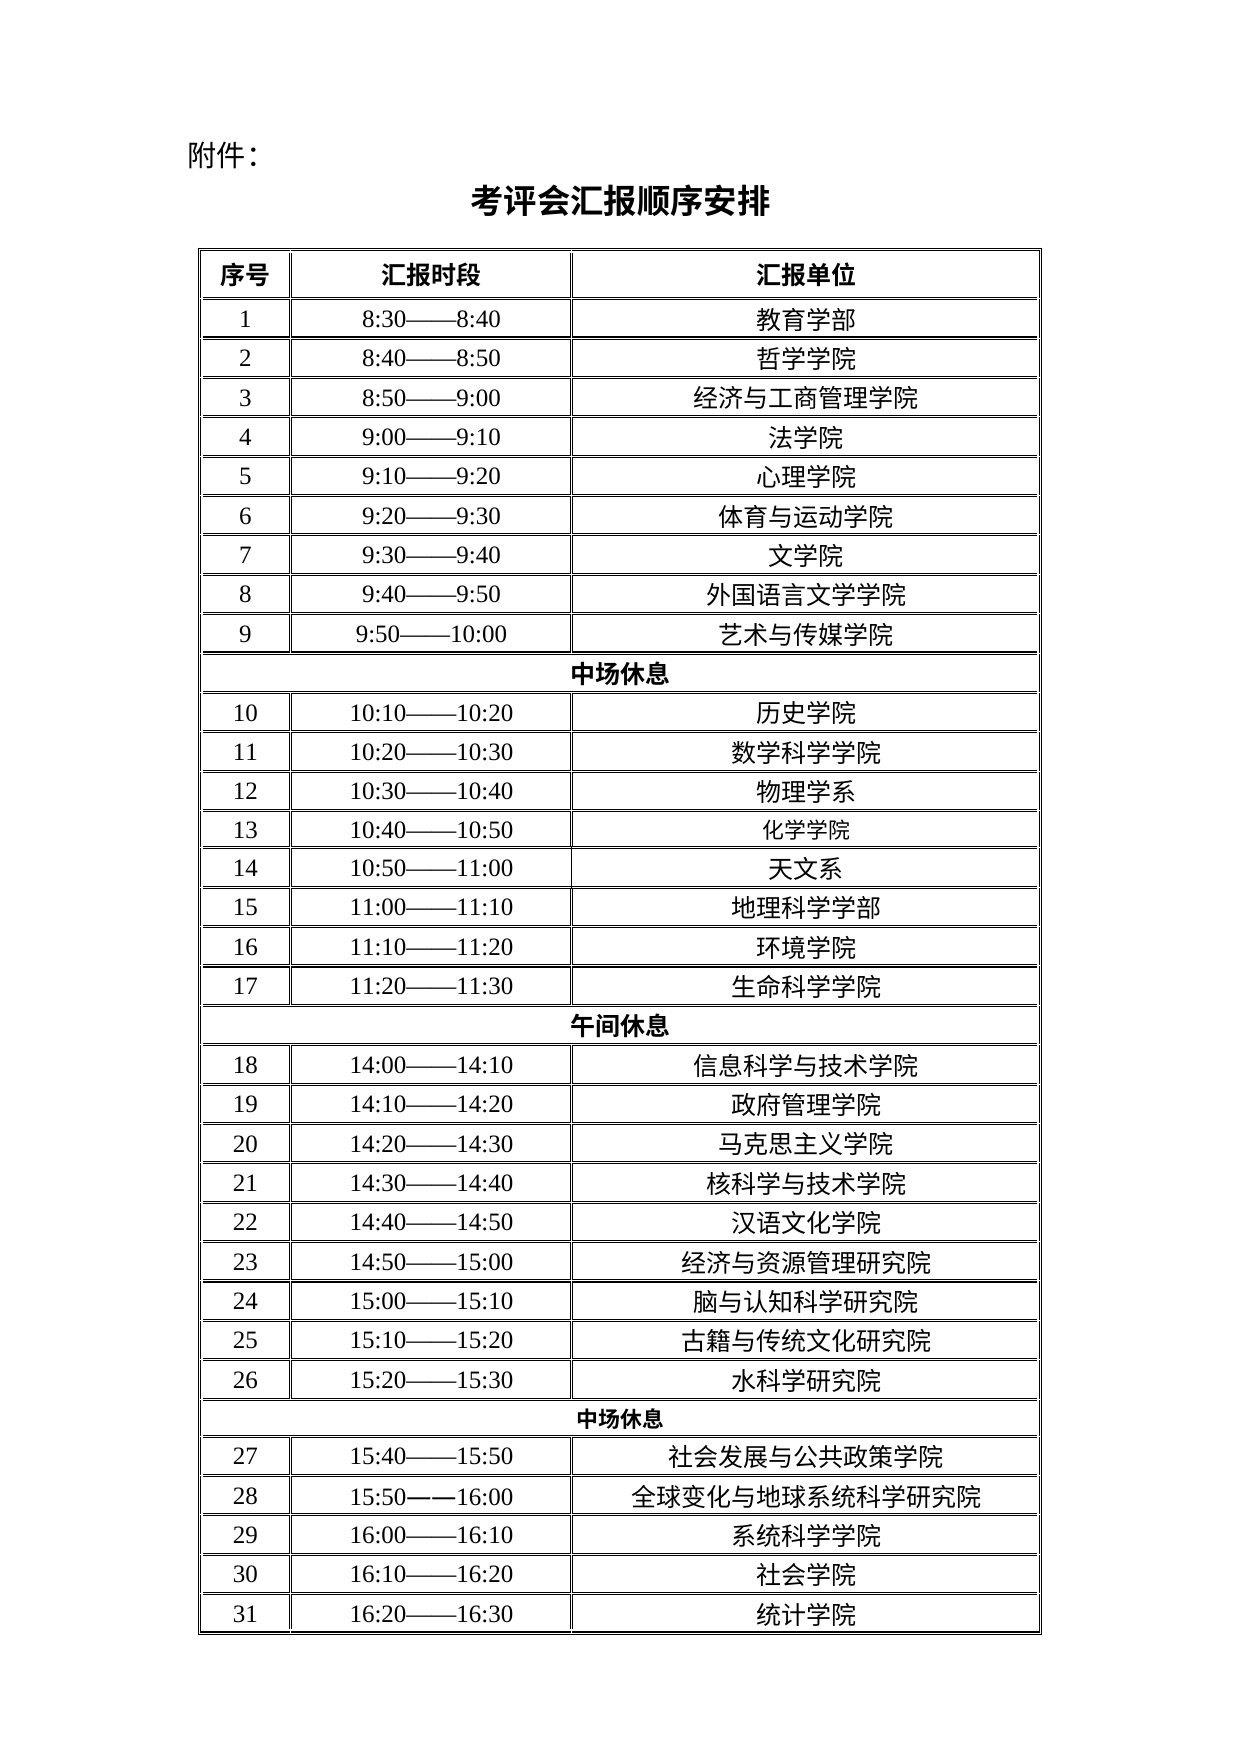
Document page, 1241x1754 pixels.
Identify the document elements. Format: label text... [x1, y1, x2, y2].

table_cell 经济与工商管理学院 [573, 376, 1039, 415]
table_cell 8:30——8:40 [292, 300, 570, 336]
table_cell 14 [200, 846, 291, 886]
table_cell 8:50——9:00 [292, 379, 570, 415]
table_cell 政府管理学院 [573, 1083, 1039, 1122]
table_cell 1 [200, 297, 291, 336]
table_cell 19 [201, 1083, 289, 1122]
table_cell 11:20——11:30 [292, 968, 570, 1004]
table_cell 20 [201, 1122, 289, 1161]
table_cell 系统科学学院 [572, 1513, 1041, 1553]
table_cell 13 [200, 809, 291, 846]
table_cell 9:50——10:00 [292, 615, 570, 651]
table_cell 10:20——10:30 [292, 733, 570, 769]
table_cell 9:20——9:30 [292, 497, 570, 533]
table_cell 艺术与传媒学院 [572, 612, 1041, 651]
table_cell 8:40——8:50 [292, 340, 570, 376]
table_cell 生命科学学院 [572, 964, 1041, 1004]
table_cell 9:40——9:50 [292, 576, 570, 612]
table_cell 3 [201, 376, 289, 415]
table_cell 17 [200, 964, 291, 1004]
table_cell 14:40——14:50 [292, 1204, 570, 1240]
table_cell 14:00——14:10 [292, 1046, 570, 1082]
text 考评会汇报顺序安排 [187, 175, 1053, 223]
table_cell 教育学部 [572, 297, 1041, 336]
table_cell 核科学与技术学院 [572, 1161, 1041, 1201]
table_cell 马克思主义学院 [573, 1122, 1039, 1161]
table_cell 15:10——15:20 [292, 1322, 570, 1358]
table_cell 4 [200, 415, 291, 454]
table_cell 天文系 [572, 846, 1041, 886]
table_cell 9:10——9:20 [292, 458, 570, 494]
table_cell 中场休息 [201, 1398, 1039, 1434]
table_cell 文学院 [572, 533, 1041, 573]
table_cell 28 [200, 1474, 291, 1513]
table_cell 10 [201, 691, 289, 730]
text 附件： [187, 133, 1053, 175]
table_cell 6 [200, 494, 291, 533]
table_cell 14:10——14:20 [292, 1086, 570, 1122]
table_cell 10:50——11:00 [292, 849, 571, 886]
table_cell 外国语言文学学院 [573, 573, 1039, 612]
table_cell 10:10——10:20 [292, 694, 570, 730]
table_cell 地理科学学部 [573, 886, 1039, 925]
table_cell 9 [200, 612, 291, 651]
table_cell 8 [201, 573, 289, 612]
table_cell 中场休息 [201, 651, 1039, 691]
table_cell 14:30——14:40 [292, 1164, 570, 1201]
table_cell 环境学院 [572, 925, 1041, 964]
table_cell 午间休息 [201, 1004, 1039, 1043]
table_cell 11 [200, 730, 291, 769]
table_cell 汉语文化学院 [573, 1201, 1039, 1240]
table_cell 22 [201, 1201, 289, 1240]
table_cell 21 [200, 1161, 291, 1201]
table_cell 体育与运动学院 [572, 494, 1041, 533]
table_header 汇报时段 [291, 249, 572, 297]
table_cell 统计学院 [572, 1592, 1041, 1631]
table_cell 社会学院 [573, 1553, 1039, 1592]
table_header 序号 [201, 249, 291, 297]
table_cell 15:50——16:00 [292, 1477, 570, 1513]
table_cell 9:30——9:40 [292, 536, 570, 573]
table_cell 5 [201, 455, 289, 494]
table_cell 化学学院 [572, 809, 1041, 846]
table_cell 10:40——10:50 [292, 812, 570, 846]
table_cell 12 [201, 770, 289, 809]
table_cell 25 [201, 1319, 289, 1358]
table_cell 30 [201, 1553, 289, 1592]
table_cell 11:10——11:20 [292, 928, 570, 964]
table_cell 18 [200, 1043, 291, 1082]
table_cell 数学科学学院 [572, 730, 1041, 769]
table_cell 24 [200, 1279, 291, 1319]
table_cell 14:50——15:00 [292, 1243, 570, 1279]
table_cell 经济与资源管理研究院 [572, 1240, 1041, 1279]
table_cell 历史学院 [573, 691, 1039, 730]
table_cell 15:00——15:10 [292, 1283, 570, 1319]
table_cell 2 [201, 336, 289, 376]
table_cell 16:20——16:30 [291, 1592, 572, 1631]
table_cell 法学院 [572, 415, 1041, 454]
table_cell 11:00——11:10 [292, 889, 570, 925]
table_cell 物理学系 [573, 770, 1039, 809]
table_cell 9:00——9:10 [292, 418, 570, 454]
table_cell 27 [201, 1435, 289, 1474]
table_cell 10:30——10:40 [292, 773, 570, 809]
table_cell 7 [200, 533, 291, 573]
table_cell 16:00——16:10 [292, 1516, 570, 1553]
table_cell 16 [200, 925, 291, 964]
table_cell 信息科学与技术学院 [572, 1043, 1041, 1082]
table_cell 脑与认知科学研究院 [572, 1279, 1041, 1319]
table_cell 26 [200, 1358, 291, 1397]
table_cell 全球变化与地球系统科学研究院 [572, 1474, 1041, 1513]
table_cell 31 [200, 1592, 291, 1631]
table_cell 15:40——15:50 [292, 1438, 570, 1474]
table_cell 16:10——16:20 [292, 1556, 570, 1592]
table_cell 14:20——14:30 [292, 1125, 570, 1161]
table_cell 水科学研究院 [572, 1358, 1041, 1397]
table_cell 社会发展与公共政策学院 [573, 1435, 1039, 1474]
table_cell 23 [200, 1240, 291, 1279]
table_cell 心理学院 [573, 455, 1039, 494]
table_cell 古籍与传统文化研究院 [573, 1319, 1039, 1358]
table_cell 哲学学院 [573, 336, 1039, 376]
table_cell 15 [201, 886, 289, 925]
table_cell 29 [200, 1513, 291, 1553]
table_cell 15:20——15:30 [292, 1361, 570, 1397]
table_header 汇报单位 [572, 251, 1039, 297]
